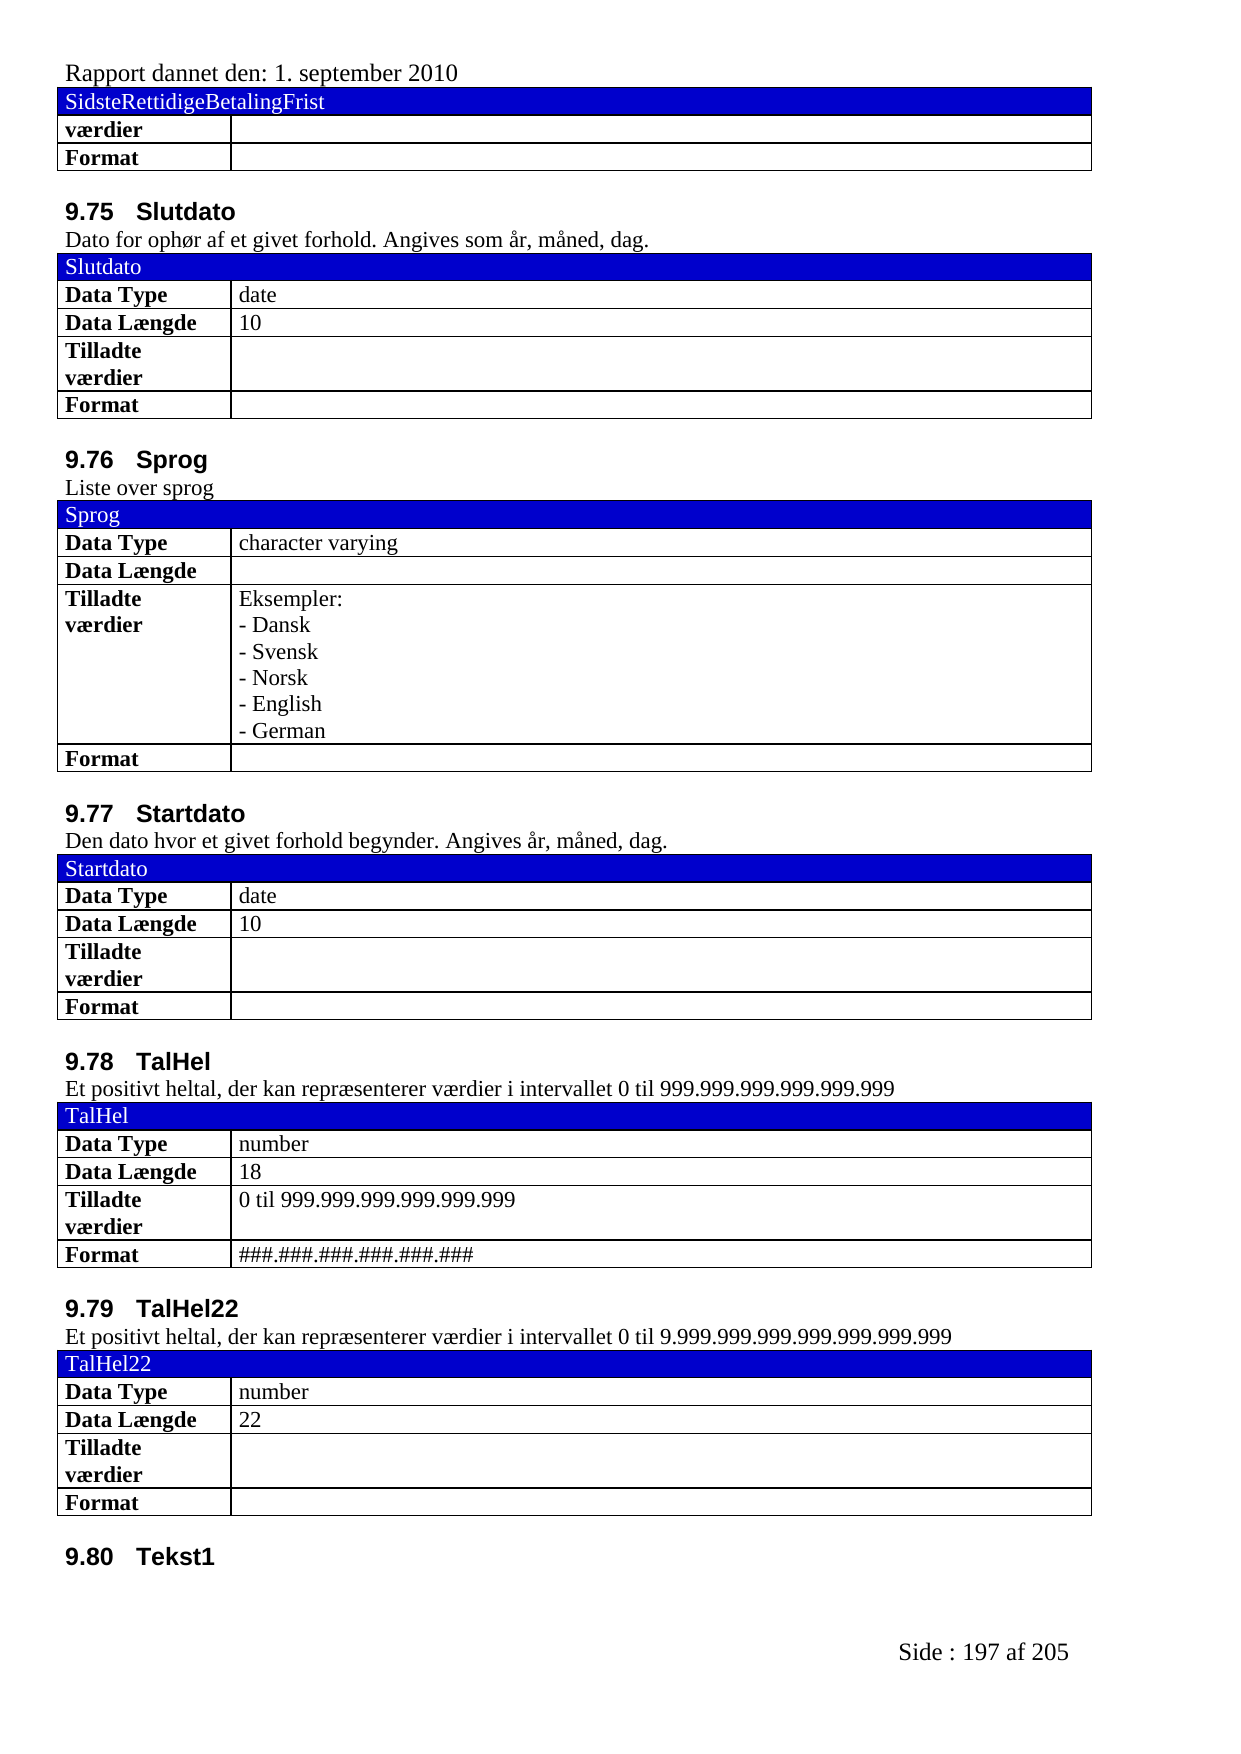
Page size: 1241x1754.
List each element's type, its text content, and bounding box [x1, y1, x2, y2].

text Et positivt heltal, der kan repræsenterer værdier i intervallet 0 til 9.999.999.999.999.999.999.999 [65, 1323, 1181, 1349]
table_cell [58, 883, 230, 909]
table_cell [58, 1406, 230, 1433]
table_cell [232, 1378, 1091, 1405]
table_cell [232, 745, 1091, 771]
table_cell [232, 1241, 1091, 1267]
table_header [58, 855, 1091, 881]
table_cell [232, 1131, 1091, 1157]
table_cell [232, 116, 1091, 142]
text Et positivt heltal, der kan repræsenterer værdier i intervallet 0 til 999.999.999.999.999.999 [65, 1075, 1181, 1102]
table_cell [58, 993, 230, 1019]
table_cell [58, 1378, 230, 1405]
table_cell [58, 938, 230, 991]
text Liste over sprog [65, 474, 1181, 500]
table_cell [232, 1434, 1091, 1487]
text Dato for ophør af et givet forhold. Angives som år, måned, dag. [65, 226, 1181, 252]
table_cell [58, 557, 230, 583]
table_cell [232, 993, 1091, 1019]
subtitle Tekst1 [65, 1542, 1181, 1571]
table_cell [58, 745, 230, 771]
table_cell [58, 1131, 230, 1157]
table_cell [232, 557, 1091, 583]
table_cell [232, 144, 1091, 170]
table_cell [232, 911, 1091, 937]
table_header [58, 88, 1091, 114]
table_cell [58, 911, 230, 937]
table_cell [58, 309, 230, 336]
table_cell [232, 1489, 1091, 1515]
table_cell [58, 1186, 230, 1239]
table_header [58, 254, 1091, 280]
subtitle TalHel22 [65, 1294, 1181, 1323]
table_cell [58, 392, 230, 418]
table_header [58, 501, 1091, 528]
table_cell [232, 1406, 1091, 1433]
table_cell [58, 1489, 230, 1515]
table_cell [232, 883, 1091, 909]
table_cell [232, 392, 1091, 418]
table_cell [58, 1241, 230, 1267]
subtitle Startdato [65, 798, 1181, 827]
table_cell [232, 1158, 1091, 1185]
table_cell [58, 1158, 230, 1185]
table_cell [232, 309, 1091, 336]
text Den dato hvor et givet forhold begynder. Angives år, måned, dag. [65, 827, 1181, 854]
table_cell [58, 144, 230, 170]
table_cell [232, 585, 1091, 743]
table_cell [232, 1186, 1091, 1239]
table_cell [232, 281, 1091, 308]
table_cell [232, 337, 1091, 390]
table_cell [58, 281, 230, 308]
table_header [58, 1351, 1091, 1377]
subtitle Sprog [65, 445, 1181, 474]
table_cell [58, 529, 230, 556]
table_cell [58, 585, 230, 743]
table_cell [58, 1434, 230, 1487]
subtitle TalHel [65, 1046, 1181, 1075]
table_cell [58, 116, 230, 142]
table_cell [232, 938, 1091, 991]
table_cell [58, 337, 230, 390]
subtitle Slutdato [65, 197, 1181, 226]
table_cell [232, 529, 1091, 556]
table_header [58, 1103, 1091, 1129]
